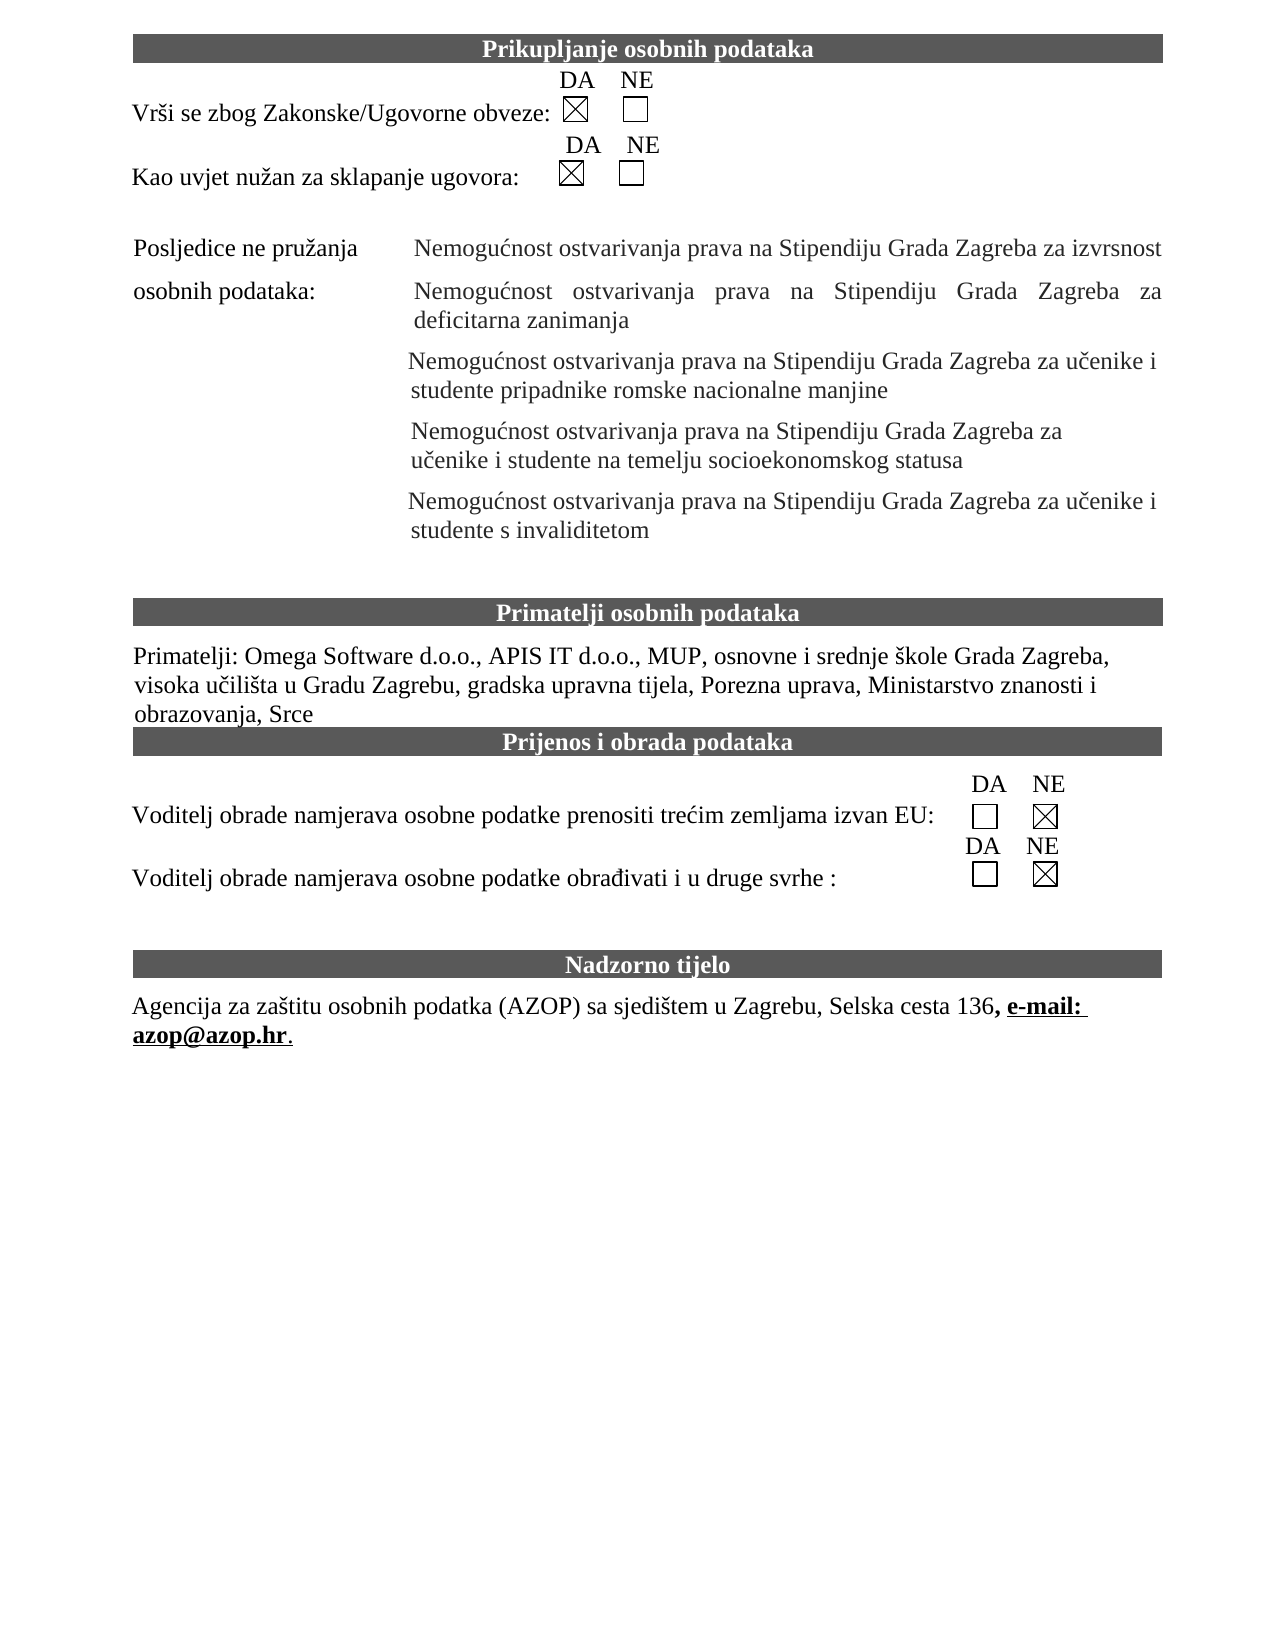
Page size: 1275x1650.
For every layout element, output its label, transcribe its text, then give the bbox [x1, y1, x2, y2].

text Nemogućnost ostvarivanja prava na Stipendiju Grada Zagreba za učenike i [131, 346, 1163, 375]
text studente pripadnike romske nacionalne manjine [135, 375, 1163, 404]
subtitle DA NE [133, 130, 1079, 158]
text Agencija za zaštitu osobnih podatka (AZOP) sa sjedištem u Zagrebu, Selska cesta 136, e-mail: azop@azop.hr. [131, 991, 1163, 1048]
text Prikupljanje osobnih podataka [133, 34, 1163, 63]
text DA NE [133, 769, 1065, 797]
text DA NE [131, 831, 1163, 860]
text Nemogućnost ostvarivanja prava na Stipendiju Grada Zagreba za učenike i [131, 486, 1163, 515]
text Kao uvjet nužan za sklapanje ugovora: [131, 161, 1163, 191]
subtitle Nadzorno tijelo [133, 950, 1162, 978]
text Voditelj obrade namjerava osobne podatke obrađivati i u druge svrhe : [131, 863, 1163, 892]
subtitle Prijenos i obrada podataka [133, 727, 1162, 756]
text Posljedice ne pružanja Nemogućnost ostvarivanja prava na Stipendiju Grada Zagreba za izvrsnost [133, 233, 1163, 262]
text Primatelji: Omega Software d.o.o., APIS IT d.o.o., MUP, osnovne i srednje škole Grada Zagreba, visoka učilišta u Gradu Zagrebu, gradska upravna tijela, Porezna uprava, Ministarstvo znanosti i obrazovanja, Srce [133, 641, 1154, 727]
text Nemogućnost ostvarivanja prava na Stipendiju Grada Zagreba za učenike i studente na temelju socioekonomskog statusa [207, 416, 1163, 474]
text DA NE [131, 65, 1163, 94]
text Vrši se zbog Zakonske/Ugovorne obveze: [131, 97, 1163, 127]
text Voditelj obrade namjerava osobne podatke prenositi trećim zemljama izvan EU: [131, 800, 1163, 828]
text studente s invaliditetom [207, 515, 1163, 544]
text osobnih podataka: Nemogućnost ostvarivanja prava na Stipendiju Grada Zagreba za deficitarna zanimanja [133, 276, 1163, 334]
text Primatelji osobnih podataka [133, 598, 1163, 626]
